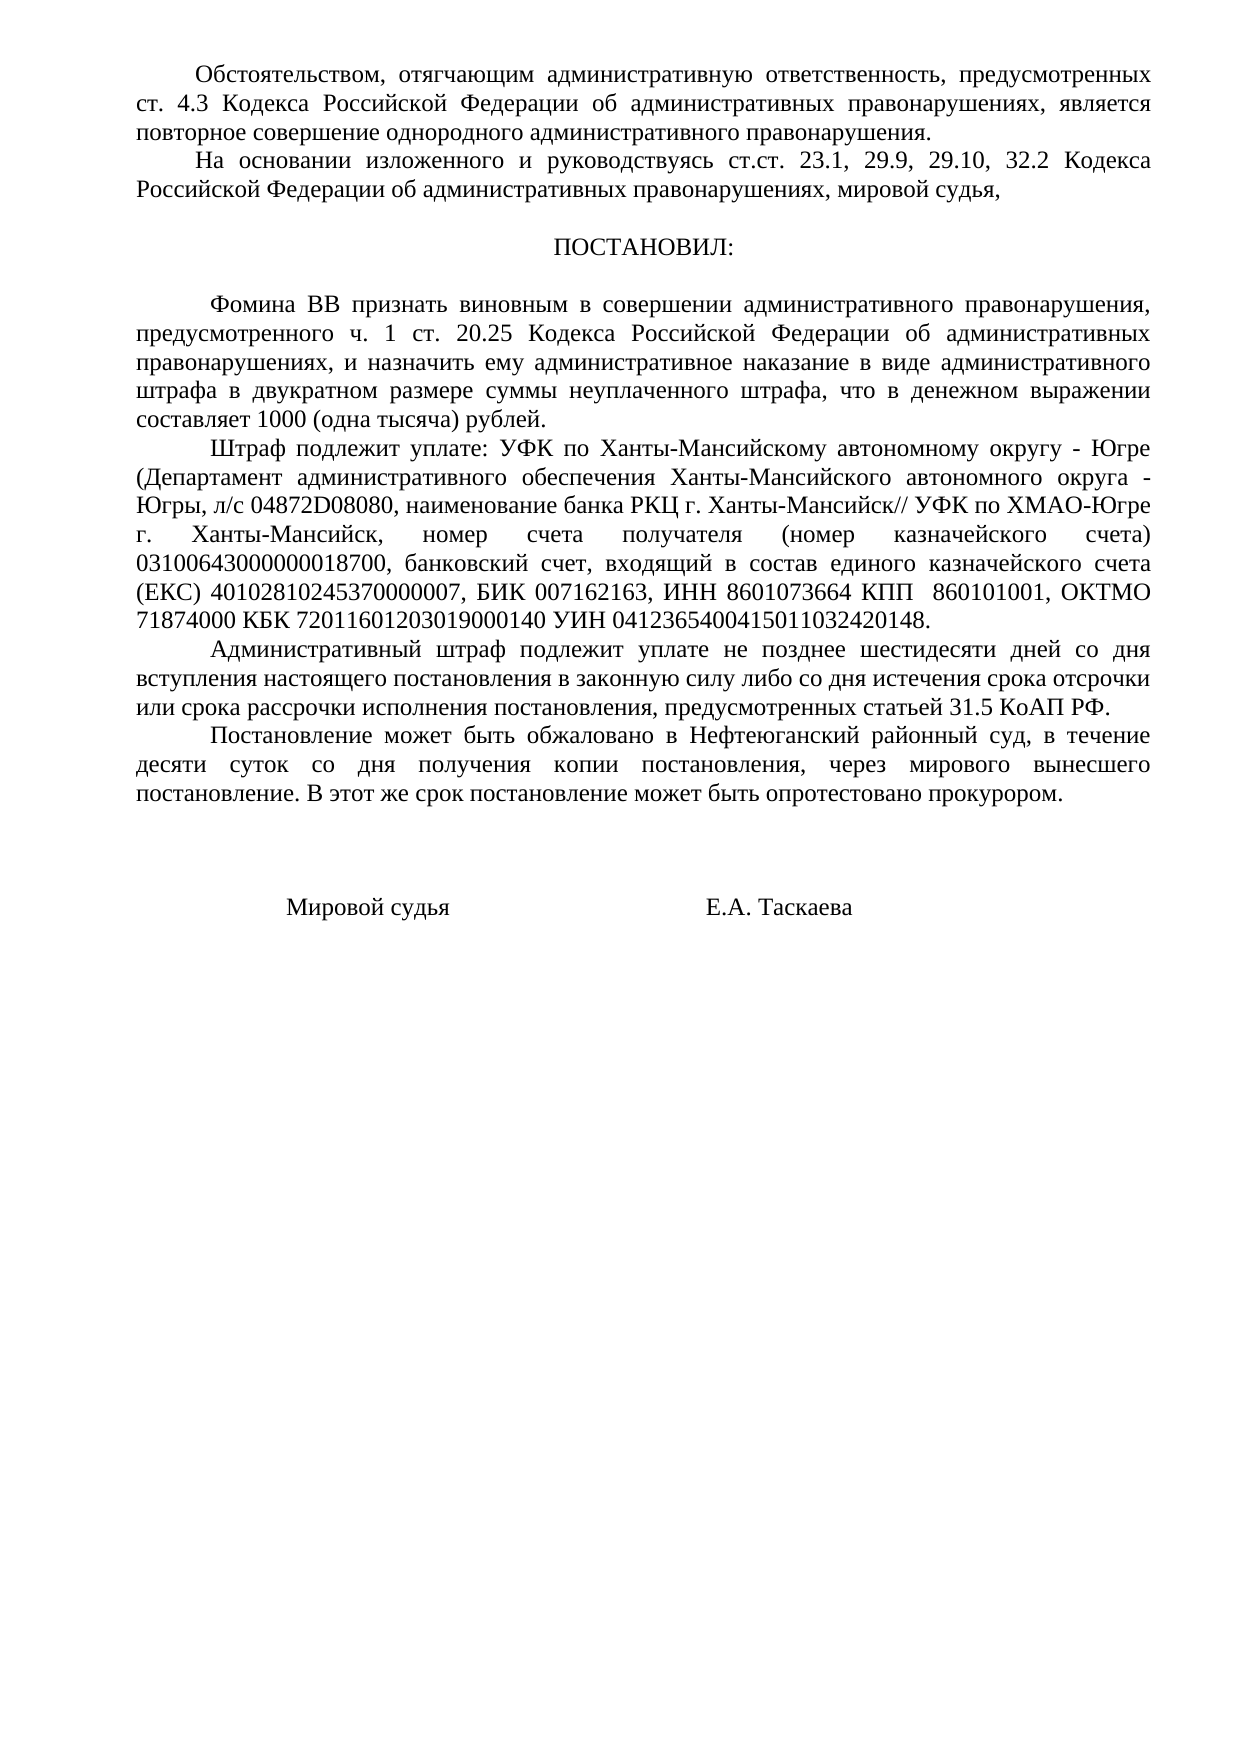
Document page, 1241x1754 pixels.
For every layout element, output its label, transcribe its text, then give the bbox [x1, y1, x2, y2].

text Обстоятельством, отягчающим административную ответственность, предусмотренных ст. 4.3 Кодекса Российской Федерации об административных правонарушениях, является повторное совершение однородного административного правонарушения. [136, 59, 1152, 145]
text Штраф подлежит уплате: УФК по Ханты-Мансийскому автономному округу - Югре (Департамент административного обеспечения Ханты-Мансийского автономного округа - Югры, л/с 04872D08080, наименование банка РКЦ г. Ханты-Мансийск// УФК по ХМАО-Югре г. Ханты-Мансийск, номер счета получателя (номер казначейского счета) 03100643000000018700, банковский счет, входящий в состав единого казначейского счета (ЕКС) 40102810245370000007, БИК 007162163, ИНН 8601073664 КПП 860101001, ОКТМО 71874000 КБК 72011601203019000140 УИН 0412365400415011032420148. [136, 433, 1152, 634]
text Мировой судья Е.А. Таскаева [136, 892, 1152, 921]
text На основании изложенного и руководствуясь ст.ст. 23.1, 29.9, 29.10, 32.2 Кодекса Российской Федерации об административных правонарушениях, мировой судья, [136, 145, 1152, 203]
text Постановление может быть обжаловано в Нефтеюганский районный суд, в течение десяти суток со дня получения копии постановления, через мирового вынесшего постановление. В этот же срок постановление может быть опротестовано прокурором. [136, 720, 1152, 807]
text Фомина ВВ признать виновным в совершении административного правонарушения, предусмотренного ч. 1 ст. 20.25 Кодекса Российской Федерации об административных правонарушениях, и назначить ему административное наказание в виде административного штрафа в двукратном размере суммы неуплаченного штрафа, что в денежном выражении составляет 1000 (одна тысяча) рублей. [136, 289, 1152, 433]
text ПОСТАНОВИЛ: [136, 232, 1152, 260]
text Административный штраф подлежит уплате не позднее шестидесяти дней со дня вступления настоящего постановления в законную силу либо со дня истечения срока отсрочки или срока рассрочки исполнения постановления, предусмотренных статьей 31.5 КоАП РФ. [136, 634, 1152, 720]
